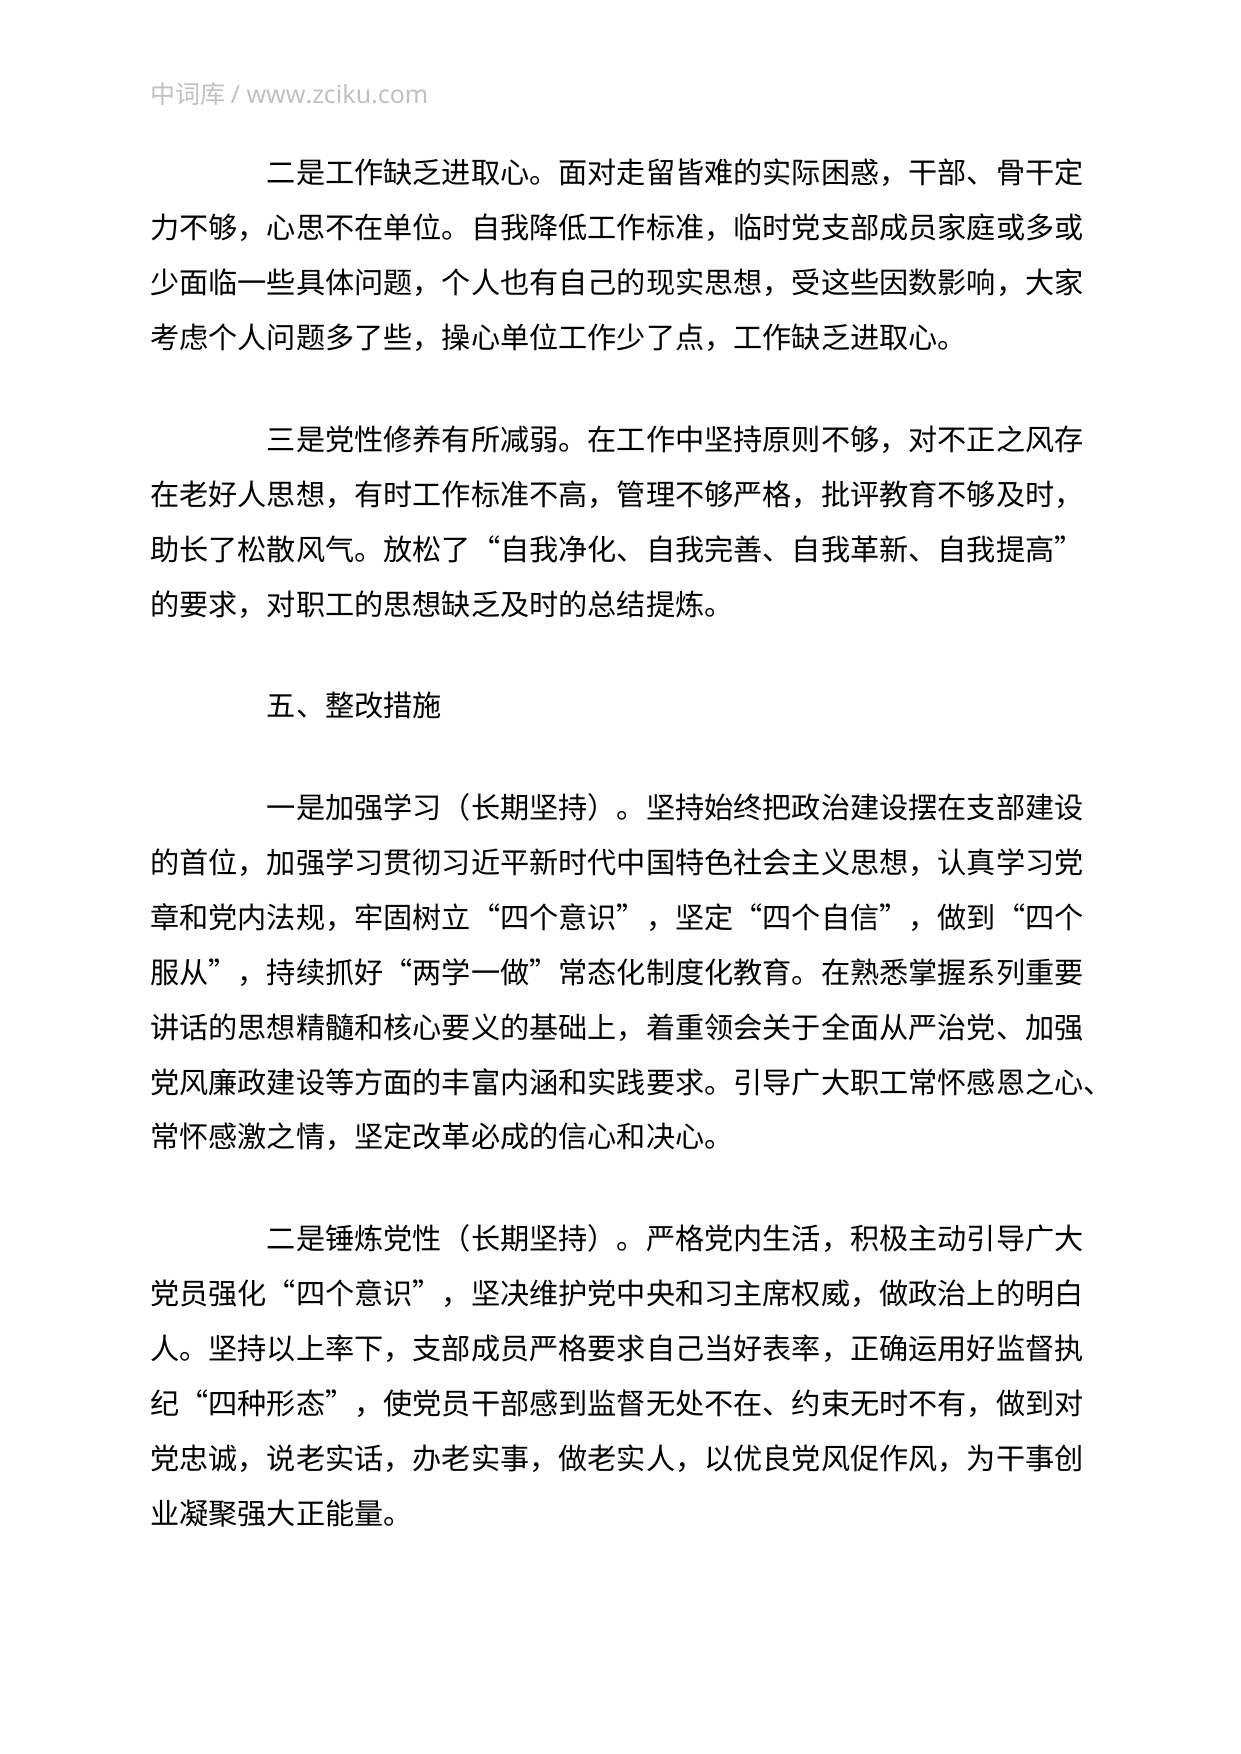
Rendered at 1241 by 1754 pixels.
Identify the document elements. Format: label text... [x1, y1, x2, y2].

text 一是加强学习（长期坚持）。坚持始终把政治建设摆在支部建设的首位，加强学习贯彻习近平新时代中国特色社会主义思想，认真学习党章和党内法规，牢固树立“四个意识”，坚定“四个自信”，做到“四个服从”，持续抓好“两学一做”常态化制度化教育。在熟悉掌握系列重要讲话的思想精髓和核心要义的基础上，着重领会关于全面从严治党、加强党风廉政建设等方面的丰富内涵和实践要求。引导广大职工常怀感恩之心、常怀感激之情，坚定改革必成的信心和决心。 [150, 785, 1090, 1156]
text 二是工作缺乏进取心。面对走留皆难的实际困惑，干部、骨干定力不够，心思不在单位。自我降低工作标准，临时党支部成员家庭或多或少面临一些具体问题，个人也有自己的现实思想，受这些因数影响，大家考虑个人问题多了些，操心单位工作少了点，工作缺乏进取心。 [150, 150, 1090, 357]
text 五、整改措施 [150, 683, 1090, 725]
text 二是锤炼党性（长期坚持）。严格党内生活，积极主动引导广大党员强化“四个意识”，坚决维护党中央和习主席权威，做政治上的明白人。坚持以上率下，支部成员严格要求自己当好表率，正确运用好监督执纪“四种形态”，使党员干部感到监督无处不在、约束无时不有，做到对党忠诚，说老实话，办老实事，做老实人，以优良党风促作风，为干事创业凝聚强大正能量。 [150, 1216, 1090, 1533]
text 三是党性修养有所减弱。在工作中坚持原则不够，对不正之风存在老好人思想，有时工作标准不高，管理不够严格，批评教育不够及时，助长了松散风气。放松了“自我净化、自我完善、自我革新、自我提高”的要求，对职工的思想缺乏及时的总结提炼。 [150, 416, 1090, 623]
